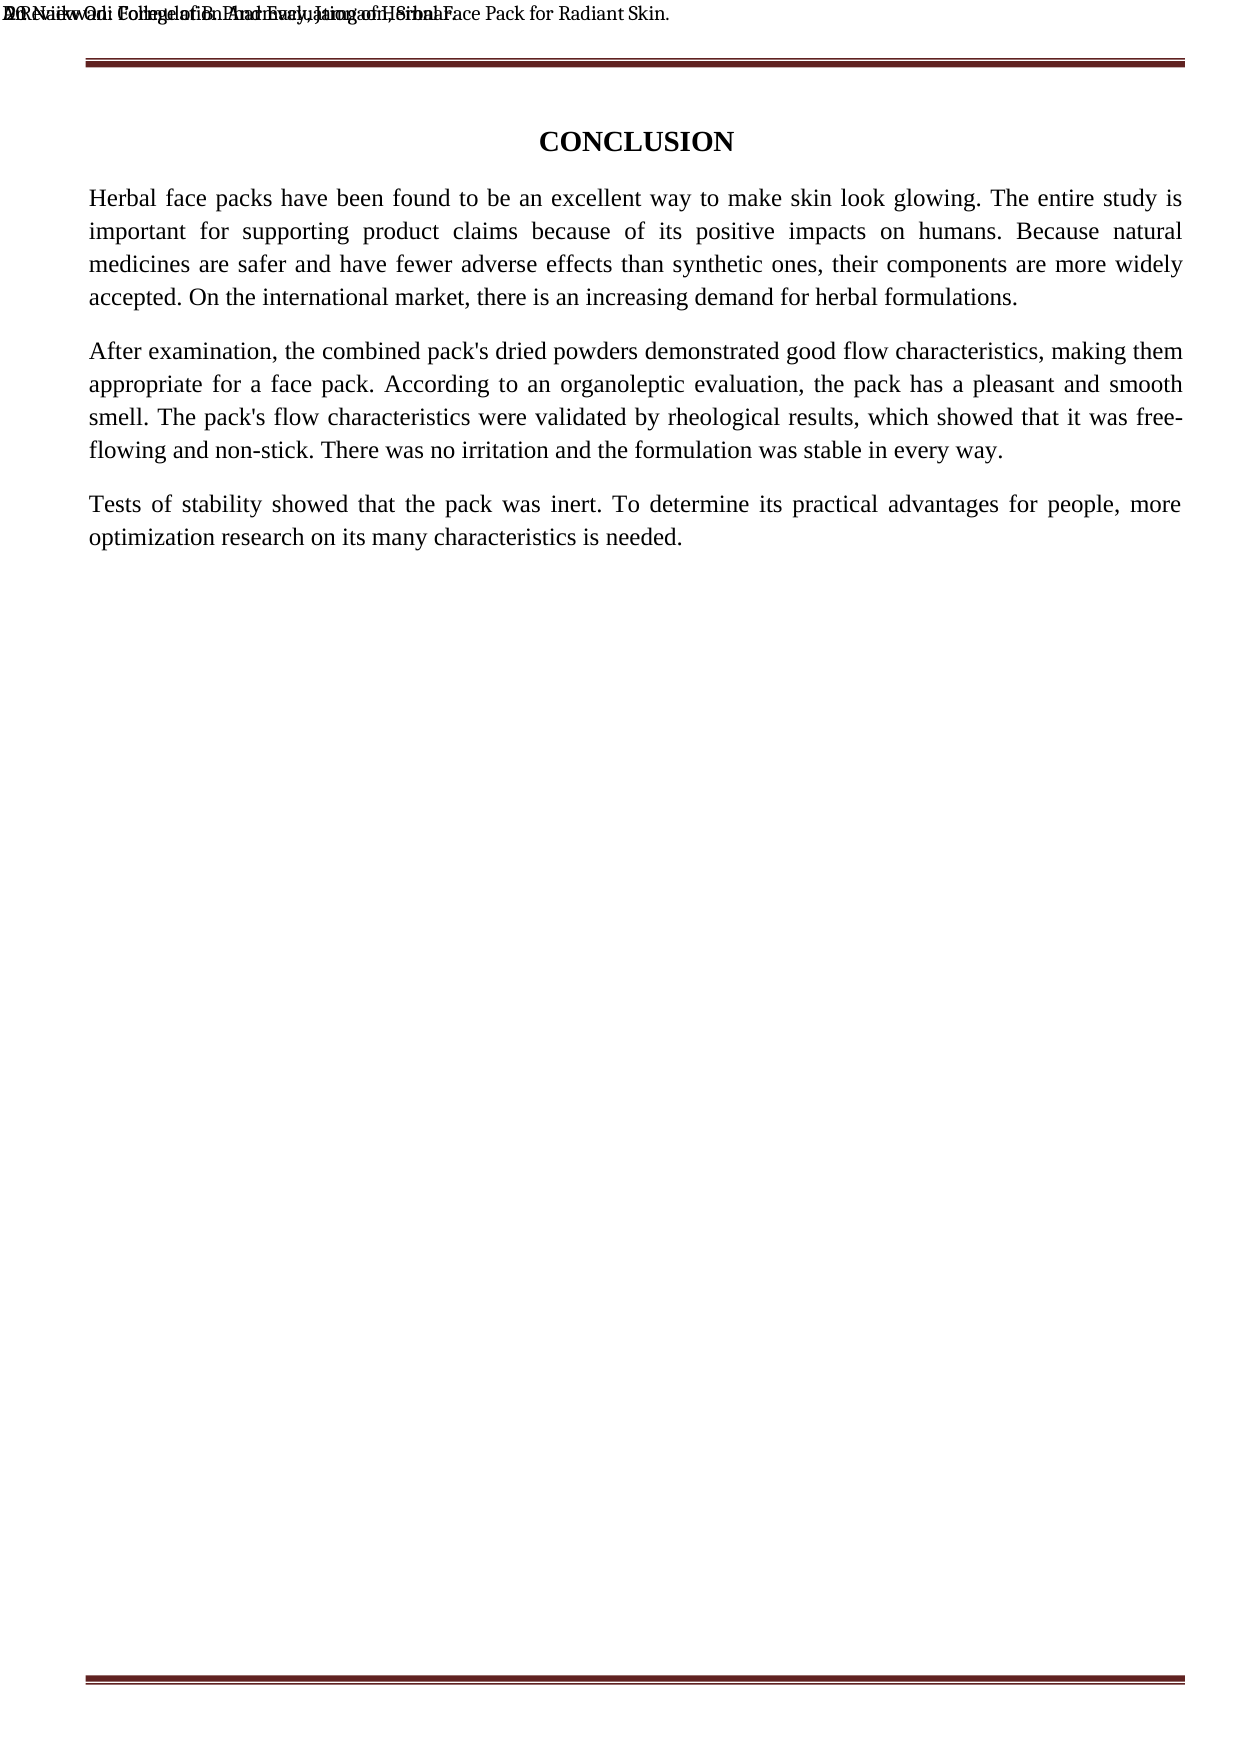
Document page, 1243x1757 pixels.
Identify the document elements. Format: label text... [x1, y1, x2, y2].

subtitle CONCLUSION [76, 124, 1196, 158]
text Herbal face packs have been found to be an excellent way to make skin look glowing. The entire study is important for supporting product claims because of its positive impacts on humans. Because natural medicines are safer and have fewer adverse effects than synthetic ones, their components are more widely accepted. On the international market, there is an increasing demand for herbal formulations. [89, 183, 1184, 311]
text Tests of stability showed that the pack was inert. To determine its practical advantages for people, more optimization research on its many characteristics is needed. [89, 489, 1183, 551]
text After examination, the combined pack's dried powders demonstrated good flow characteristics, making them appropriate for a face pack. According to an organoleptic evaluation, the pack has a pleasant and smooth smell. The pack's flow characteristics were validated by rheological results, which showed that it was free- flowing and non-stick. There was no irritation and the formulation was stable in every way. [89, 336, 1184, 464]
